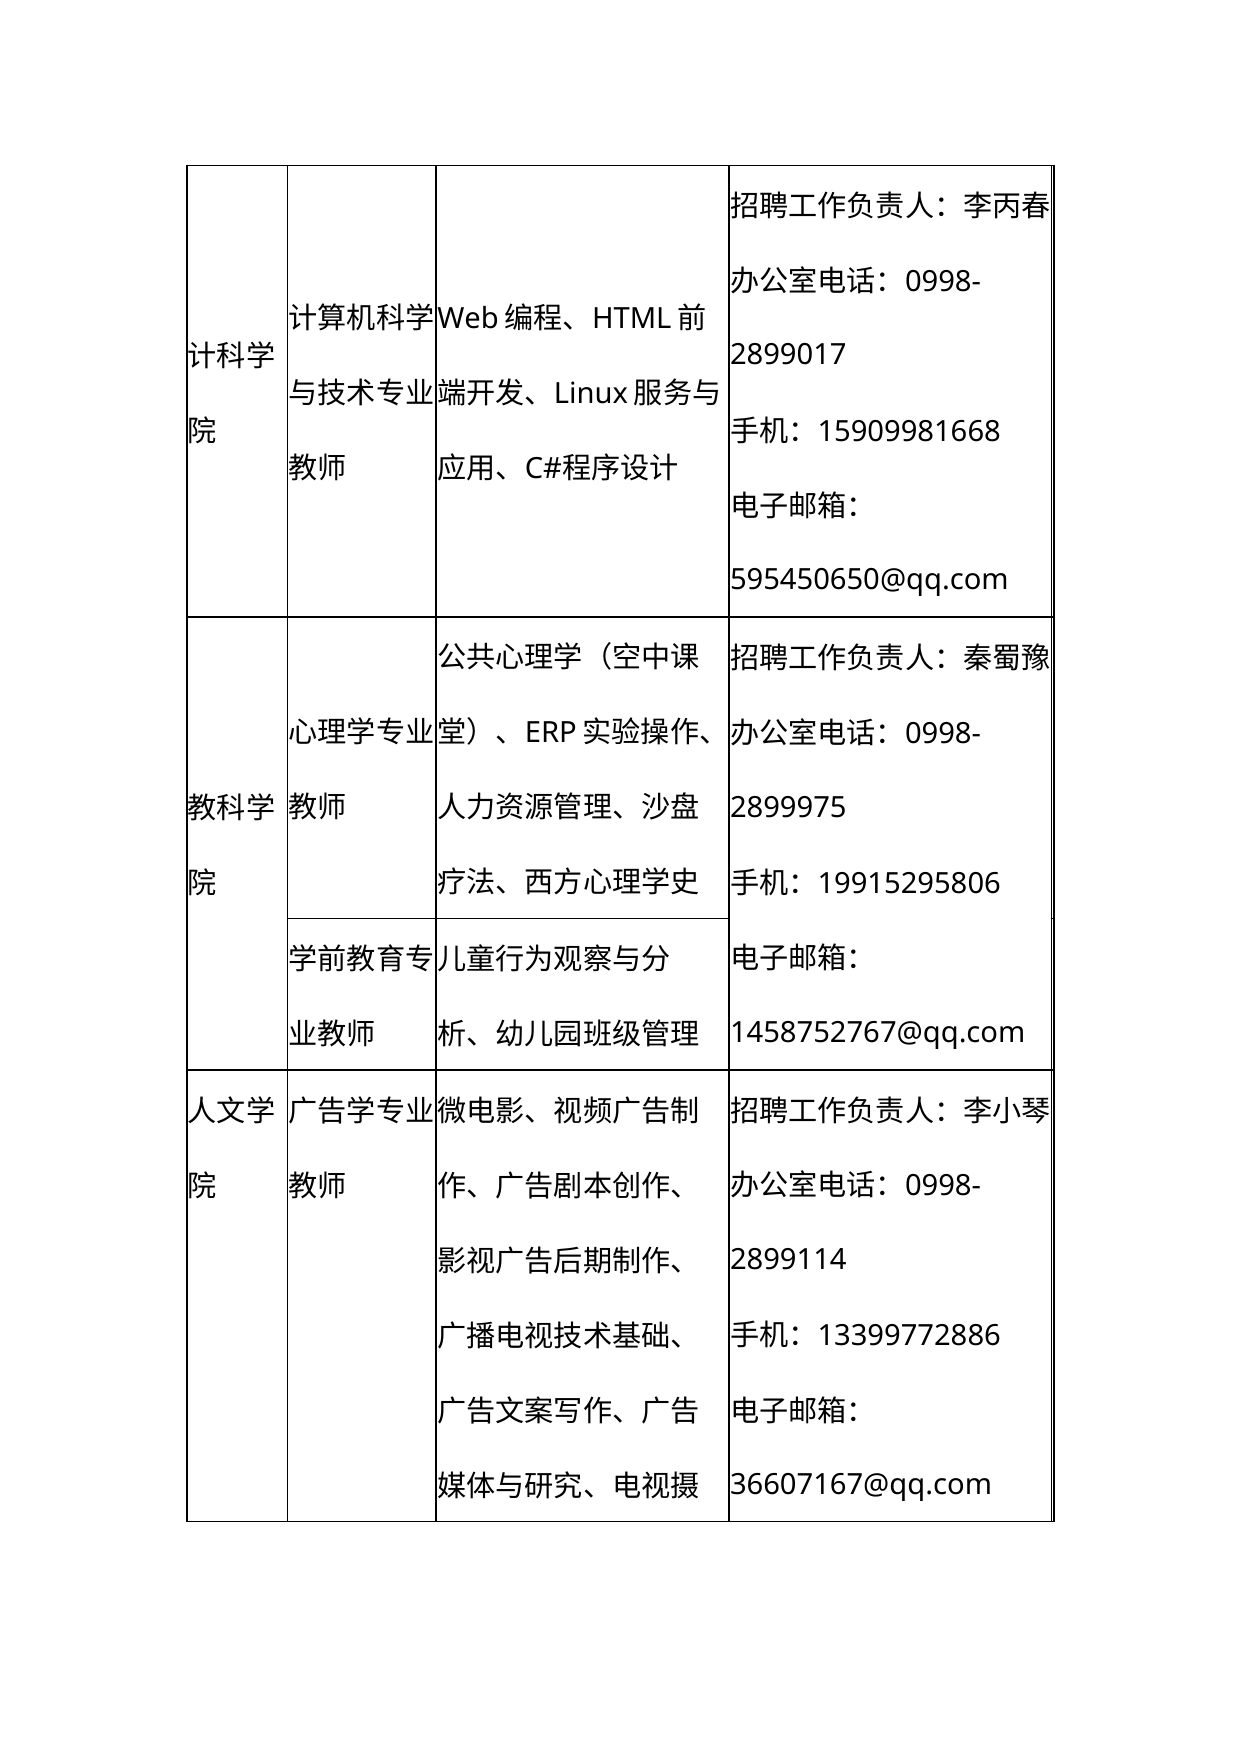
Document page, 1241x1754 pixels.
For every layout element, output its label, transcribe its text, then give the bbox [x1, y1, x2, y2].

table_cell 教科学院 [188, 618, 287, 1069]
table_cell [730, 1071, 1051, 1521]
table_cell 公共心理学（空中课堂）、ERP实验操作、人力资源管理、沙盘疗法、西方心理学史 [437, 618, 728, 918]
table_cell 计算机科学与技术专业教师 [288, 166, 435, 616]
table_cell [437, 1071, 728, 1521]
table_cell 儿童行为观察与分析、幼儿园班级管理 [437, 919, 728, 1069]
table_cell Web编程、HTML前端开发、Linux服务与应用、C#程序设计 [437, 166, 728, 616]
table_cell 招聘工作负责人：秦蜀豫 办公室电话：0998-2899975 手机：19915295806 电子邮箱：1458752767@qq.com [730, 618, 1051, 1069]
table_cell 心理学专业教师 [288, 618, 435, 918]
table_cell 人文学院 [188, 1071, 287, 1521]
table_cell 广告学专业教师 [288, 1071, 435, 1521]
table_cell 招聘工作负责人：李丙春 办公室电话：0998-2899017 手机：15909981668 电子邮箱：595450650@qq.com [730, 166, 1051, 616]
table_cell 学前教育专业教师 [288, 919, 435, 1069]
table_cell 计科学院 [188, 166, 287, 616]
